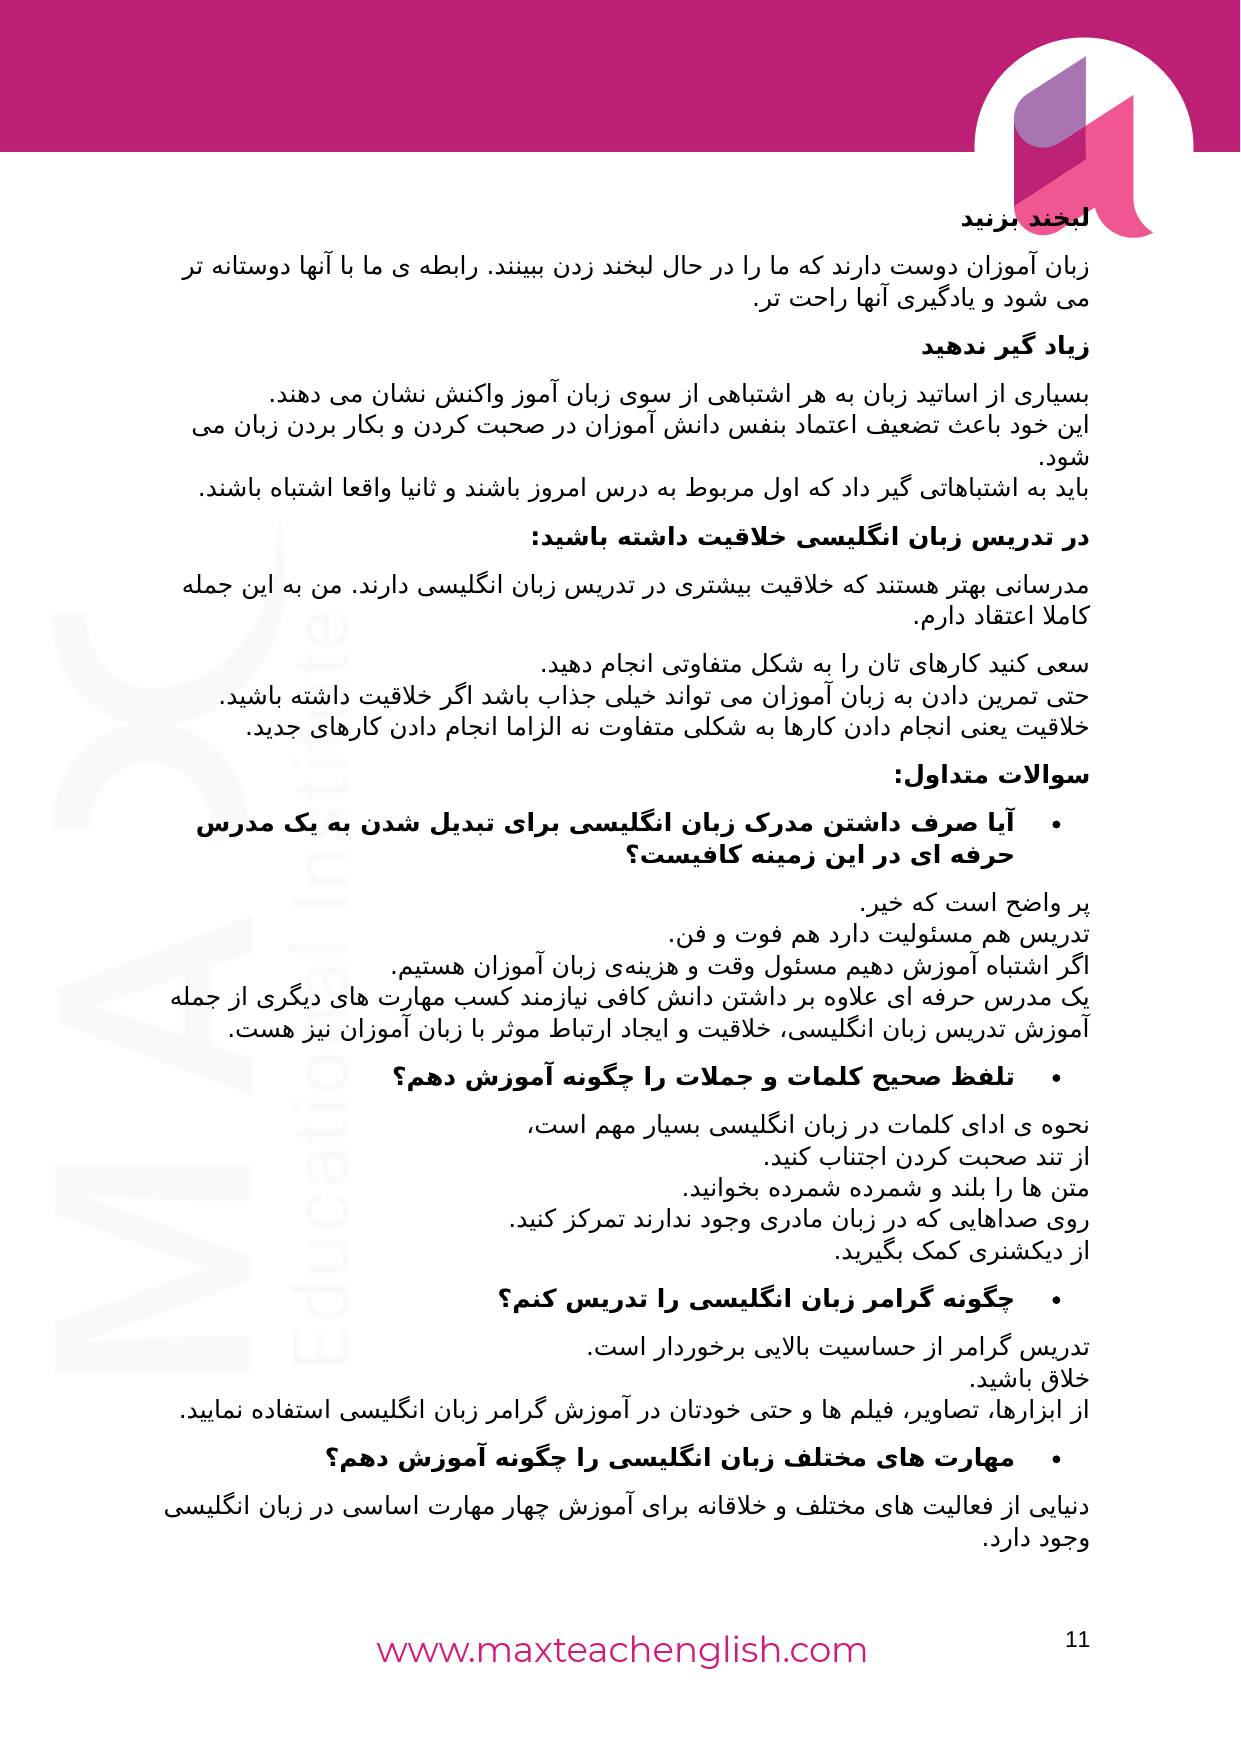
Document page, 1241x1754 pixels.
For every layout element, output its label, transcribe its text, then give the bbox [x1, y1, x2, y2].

text بسیاری از اساتید زبان به هر اشتباهی از سوی زبان آموز واکنش نشان می دهند. این خود باعث تضعیف اعتماد بنفس دانش آموزان در صحبت کردن و بکار بردن زبان می شود. باید به اشتباهاتی گیر داد که اول مربوط به درس امروز باشند و ثانیا واقعا اشتباه باشند. [150, 379, 1090, 503]
text زیاد گیر ندهید [150, 331, 1090, 360]
text پر واضح است که خیر. تدریس هم مسئولیت دارد هم فوت و فن. اگر اشتباه آموزش دهیم مسئول وقت و هزینه‌ی زبان آموزان هستیم. یک مدرس حرفه ای علاوه بر داشتن دانش کافی نیازمند کسب مهارت های دیگری از جمله آموزش تدریس زبان انگلیسی، خلاقیت و ایجاد ارتباط موثر با زبان آموزان نیز هست. [150, 888, 1090, 1043]
text زبان آموزان دوست دارند که ما را در حال لبخند زدن ببینند. رابطه ی ما با آنها دوستانه تر می شود و یادگیری آنها راحت تر. [150, 252, 1090, 312]
list تلفظ صحیح کلمات و جملات را چگونه آموزش دهم؟ [150, 1062, 1053, 1091]
text نحوه ی ادای کلمات در زبان انگلیسی بسیار مهم است، از تند صحبت کردن اجتناب کنید. متن ها را بلند و شمرده شمرده بخوانید. روی صداهایی که در زبان مادری وجود ندارند تمرکز کنید. از دیکشنری کمک بگیرید. [150, 1110, 1090, 1265]
text تدریس گرامر از حساسیت بالایی برخوردار است. خلاق باشید. از ابزارها، تصاویر، فیلم ها و حتی خودتان در آموزش گرامر زبان انگلیسی استفاده نمایید. [150, 1332, 1090, 1424]
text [150, 1492, 1090, 1552]
text در تدریس زبان انگلیسی خلاقیت داشته باشید: [150, 522, 1090, 551]
text سعی کنید کارهای تان را به شکل متفاوتی انجام دهید. حتی تمرین دادن به زبان آموزان می تواند خیلی جذاب باشد اگر خلاقیت داشته باشید. خلاقیت یعنی انجام دادن کارها به شکلی متفاوت نه الزاما انجام دادن کارهای جدید. [150, 649, 1090, 742]
text مدرسانی بهتر هستند که خلاقیت بیشتری در تدریس زبان انگلیسی دارند. من به این جمله کاملا اعتقاد دارم. [150, 570, 1090, 631]
list مهارت های مختلف زبان انگلیسی را چگونه آموزش دهم؟ [150, 1443, 1053, 1473]
text لبخند بزنید [150, 203, 1090, 233]
picture [0, 0, 1241, 1754]
text سوالات متداول: [150, 761, 1090, 790]
list چگونه گرامر زبان انگلیسی را تدریس کنم؟ [150, 1284, 1053, 1313]
list آیا صرف داشتن مدرک زبان انگلیسی برای تبدیل شدن به یک مدرس حرفه ای در این زمینه کافیست؟ [150, 809, 1053, 869]
